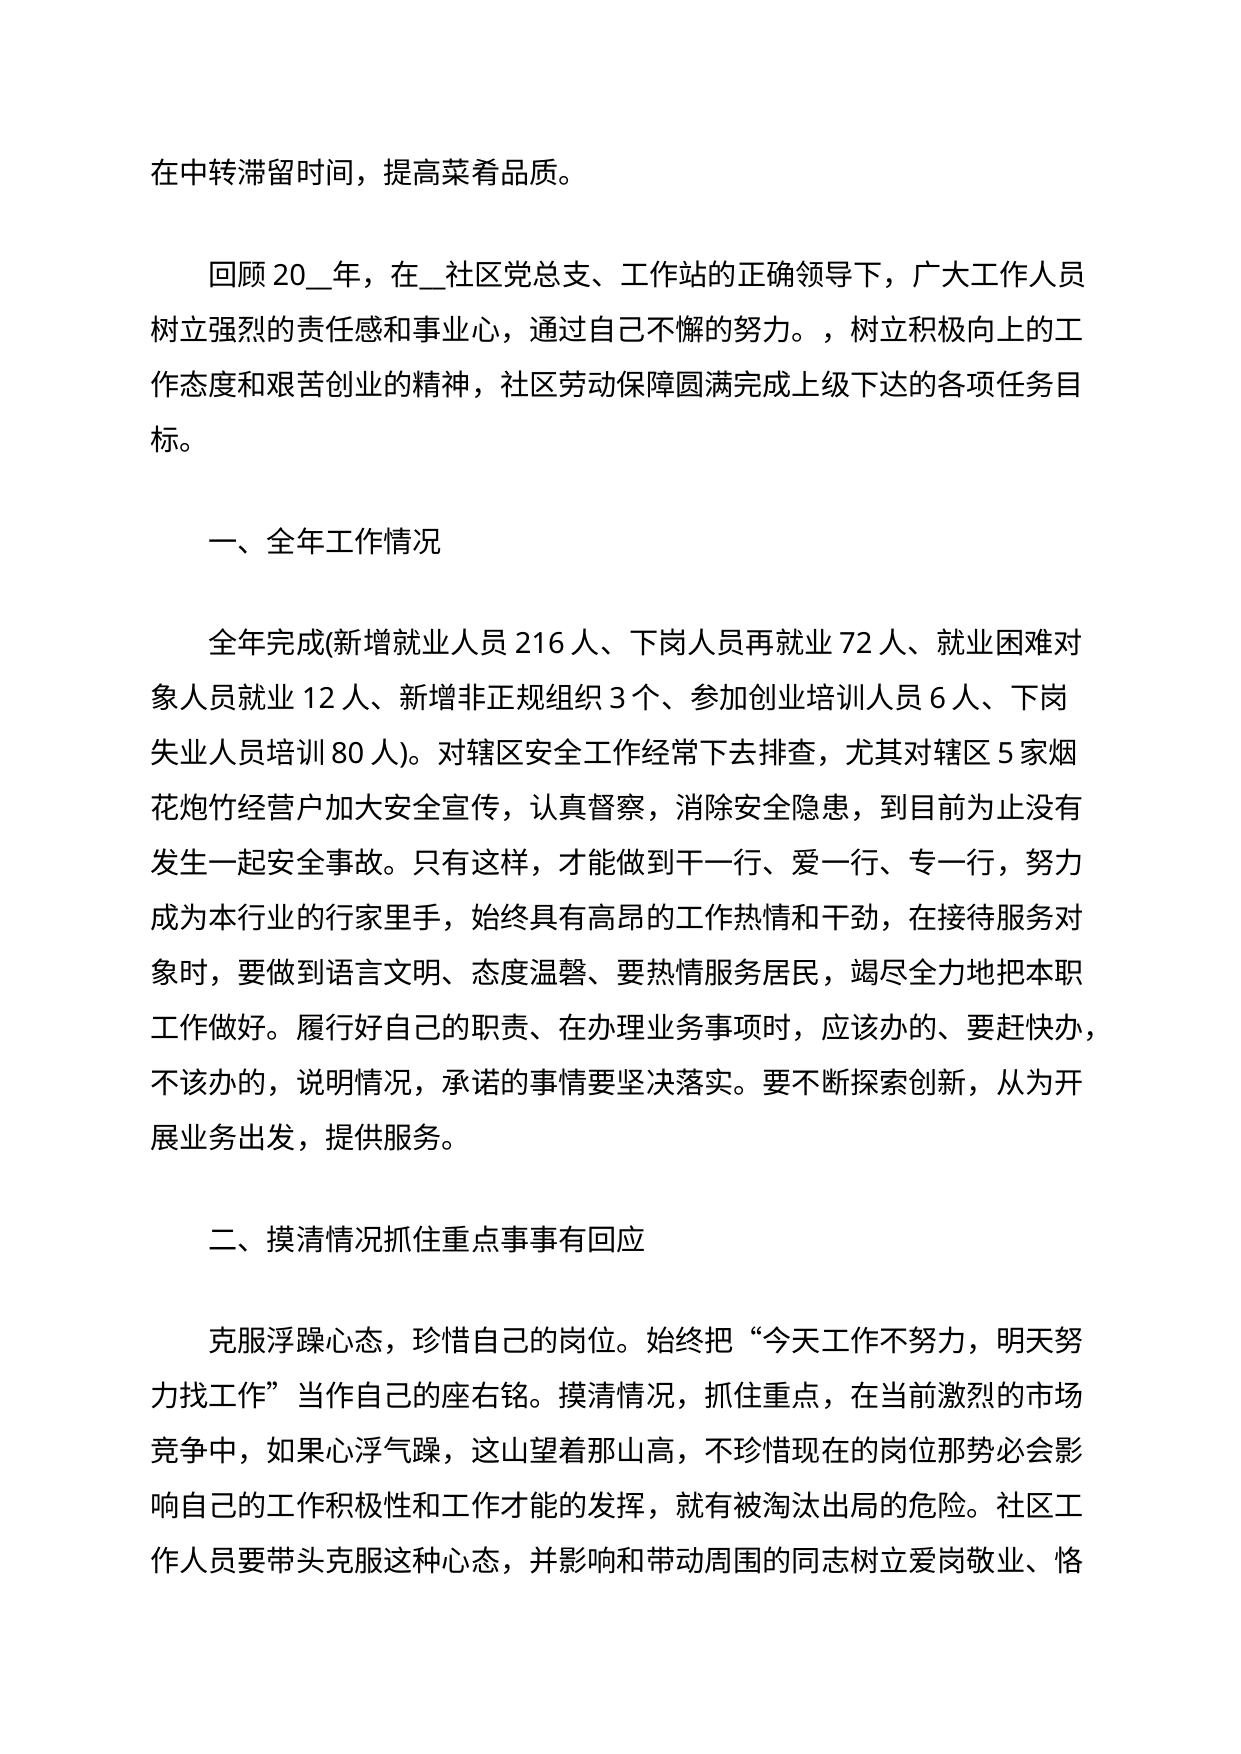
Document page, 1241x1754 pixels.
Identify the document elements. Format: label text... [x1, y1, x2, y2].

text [150, 1318, 1090, 1580]
text 回顾20__年，在__社区党总支、工作站的正确领导下，广大工作人员树立强烈的责任感和事业心，通过自己不懈的努力。，树立积极向上的工作态度和艰苦创业的精神，社区劳动保障圆满完成上级下达的各项任务目标。 [150, 252, 1090, 459]
text 二、摸清情况抓住重点事事有回应 [150, 1216, 1090, 1258]
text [150, 150, 1090, 192]
text 全年完成(新增就业人员216人、下岗人员再就业72人、就业困难对象人员就业12人、新增非正规组织3个、参加创业培训人员6人、下岗失业人员培训80人)。对辖区安全工作经常下去排查，尤其对辖区5家烟花炮竹经营户加大安全宣传，认真督察，消除安全隐患，到目前为止没有发生一起安全事故。只有这样，才能做到干一行、爱一行、专一行，努力成为本行业的行家里手，始终具有高昂的工作热情和干劲，在接待服务对象时，要做到语言文明、态度温磬、要热情服务居民，竭尽全力地把本职工作做好。履行好自己的职责、在办理业务事项时，应该办的、要赶快办，不该办的，说明情况，承诺的事情要坚决落实。要不断探索创新，从为开展业务出发，提供服务。 [150, 620, 1090, 1157]
text 一、全年工作情况 [150, 518, 1090, 561]
